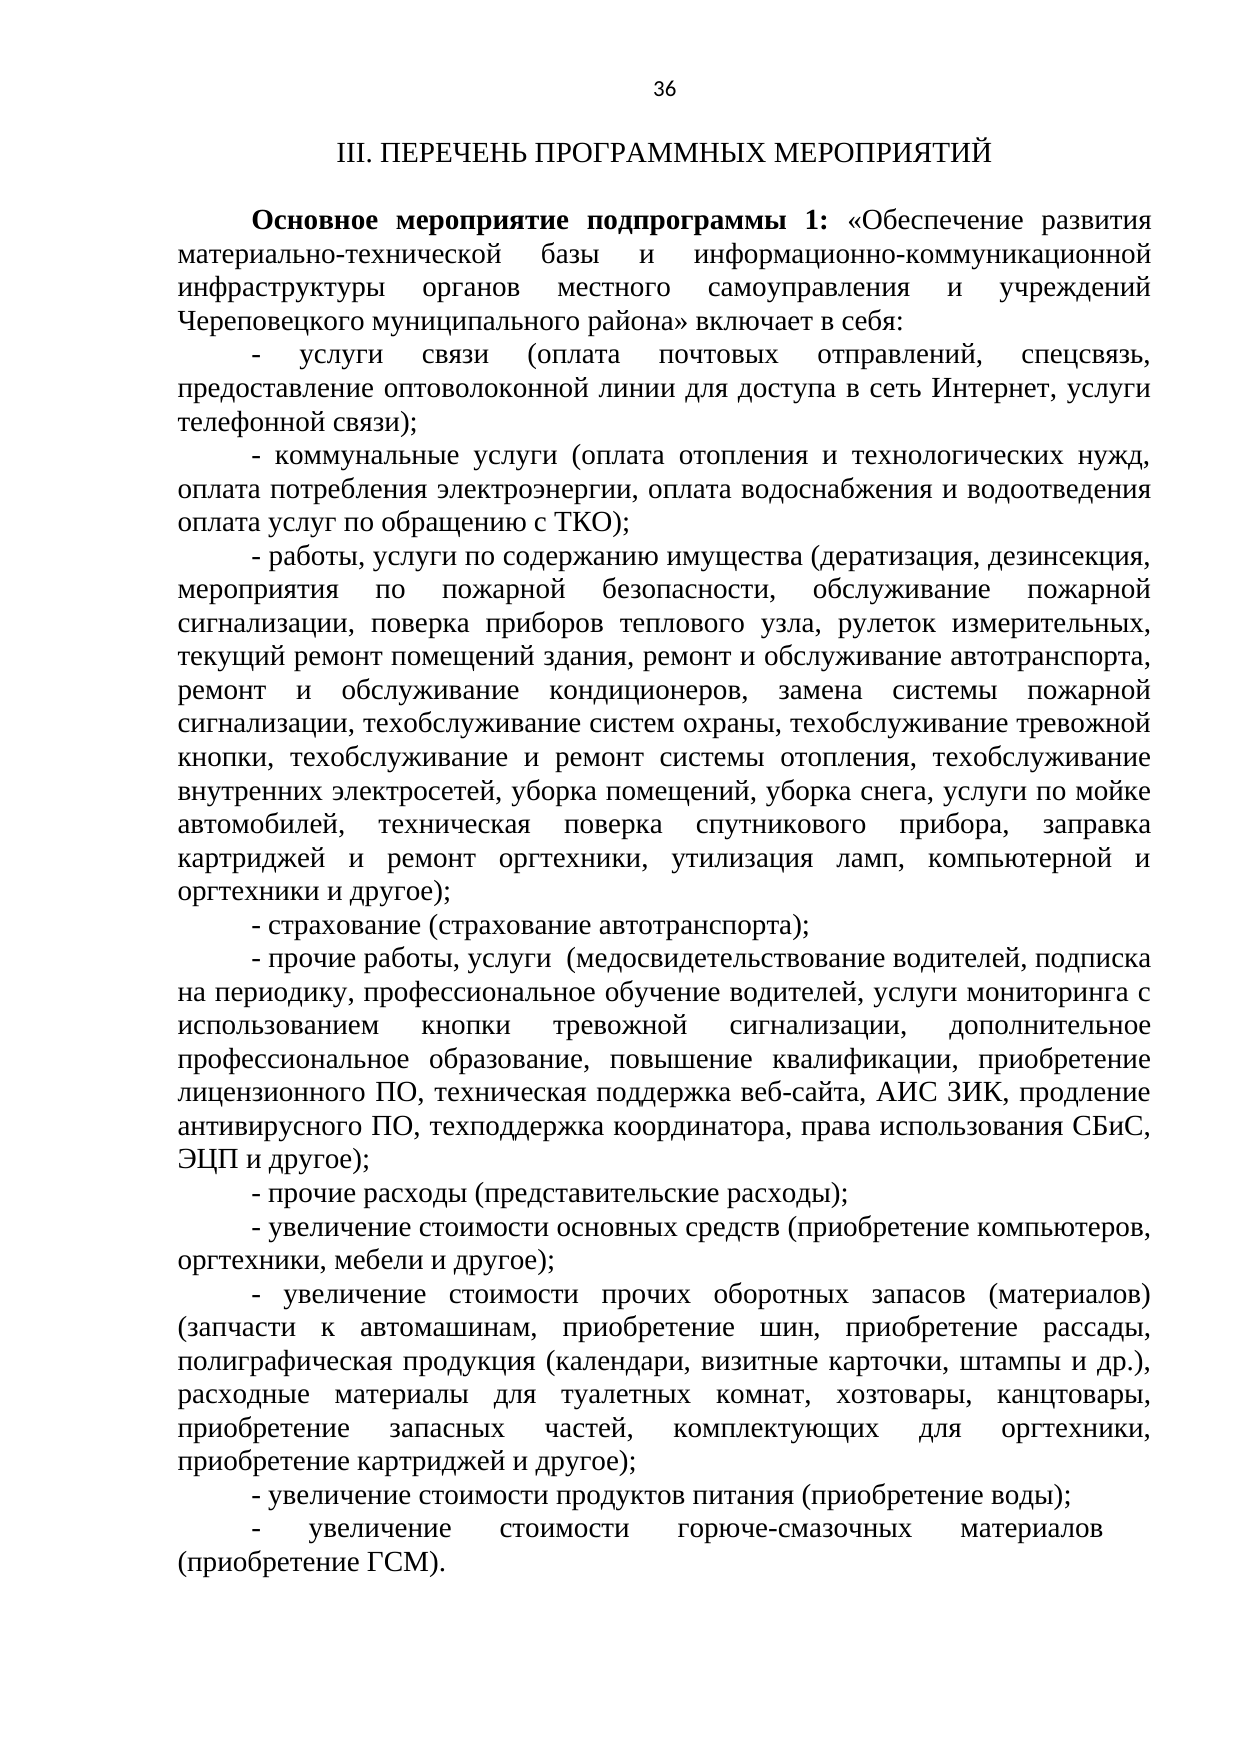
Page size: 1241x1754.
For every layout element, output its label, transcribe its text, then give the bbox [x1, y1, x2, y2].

text - прочие расходы (представительские расходы); [177, 1175, 1152, 1209]
text - увеличение стоимости горюче-смазочных материалов (приобретение ГСМ). [177, 1511, 1152, 1578]
text - увеличение стоимости продуктов питания (приобретение воды); [177, 1477, 1152, 1511]
text - увеличение стоимости основных средств (приобретение компьютеров, оргтехники, мебели и другое); [177, 1209, 1152, 1276]
text - страхование (страхование автотранспорта); [177, 907, 1152, 940]
text - увеличение стоимости прочих оборотных запасов (материалов) (запчасти к автомашинам, приобретение шин, приобретение рассады, полиграфическая продукция (календари, визитные карточки, штампы и др.), расходные материалы для туалетных комнат, хозтовары, канцтовары, приобретение запасных частей, комплектующих для оргтехники, приобретение картриджей и другое); [177, 1276, 1152, 1477]
text Основное мероприятие подпрограммы 1: «Обеспечение развития материально-технической базы и информационно-коммуникационной инфраструктуры органов местного самоуправления и учреждений Череповецкого муниципального района» включает в себя: [177, 202, 1152, 337]
text - коммунальные услуги (оплата отопления и технологических нужд, оплата потребления электроэнергии, оплата водоснабжения и водоотведения оплата услуг по обращению с ТКО); [177, 437, 1152, 538]
text - услуги связи (оплата почтовых отправлений, спецсвязь, предоставление оптоволоконной линии для доступа в сеть Интернет, услуги телефонной связи); [177, 337, 1152, 437]
text III. ПЕРЕЧЕНЬ ПРОГРАММНЫХ МЕРОПРИЯТИЙ [177, 135, 1152, 169]
text - работы, услуги по содержанию имущества (дератизация, дезинсекция, мероприятия по пожарной безопасности, обслуживание пожарной сигнализации, поверка приборов теплового узла, рулеток измерительных, текущий ремонт помещений здания, ремонт и обслуживание автотранспорта, ремонт и обслуживание кондиционеров, замена системы пожарной сигнализации, техобслуживание систем охраны, техобслуживание тревожной кнопки, техобслуживание и ремонт системы отопления, техобслуживание внутренних электросетей, уборка помещений, уборка снега, услуги по мойке автомобилей, техническая поверка спутникового прибора, заправка картриджей и ремонт оргтехники, утилизация ламп, компьютерной и оргтехники и другое); [177, 538, 1152, 907]
text - прочие работы, услуги (медосвидетельствование водителей, подписка на периодику, профессиональное обучение водителей, услуги мониторинга с использованием кнопки тревожной сигнализации, дополнительное профессиональное образование, повышение квалификации, приобретение лицензионного ПО, техническая поддержка веб-сайта, АИС ЗИК, продление антивирусного ПО, техподдержка координатора, права использования СБиС, ЭЦП и другое); [177, 940, 1152, 1175]
